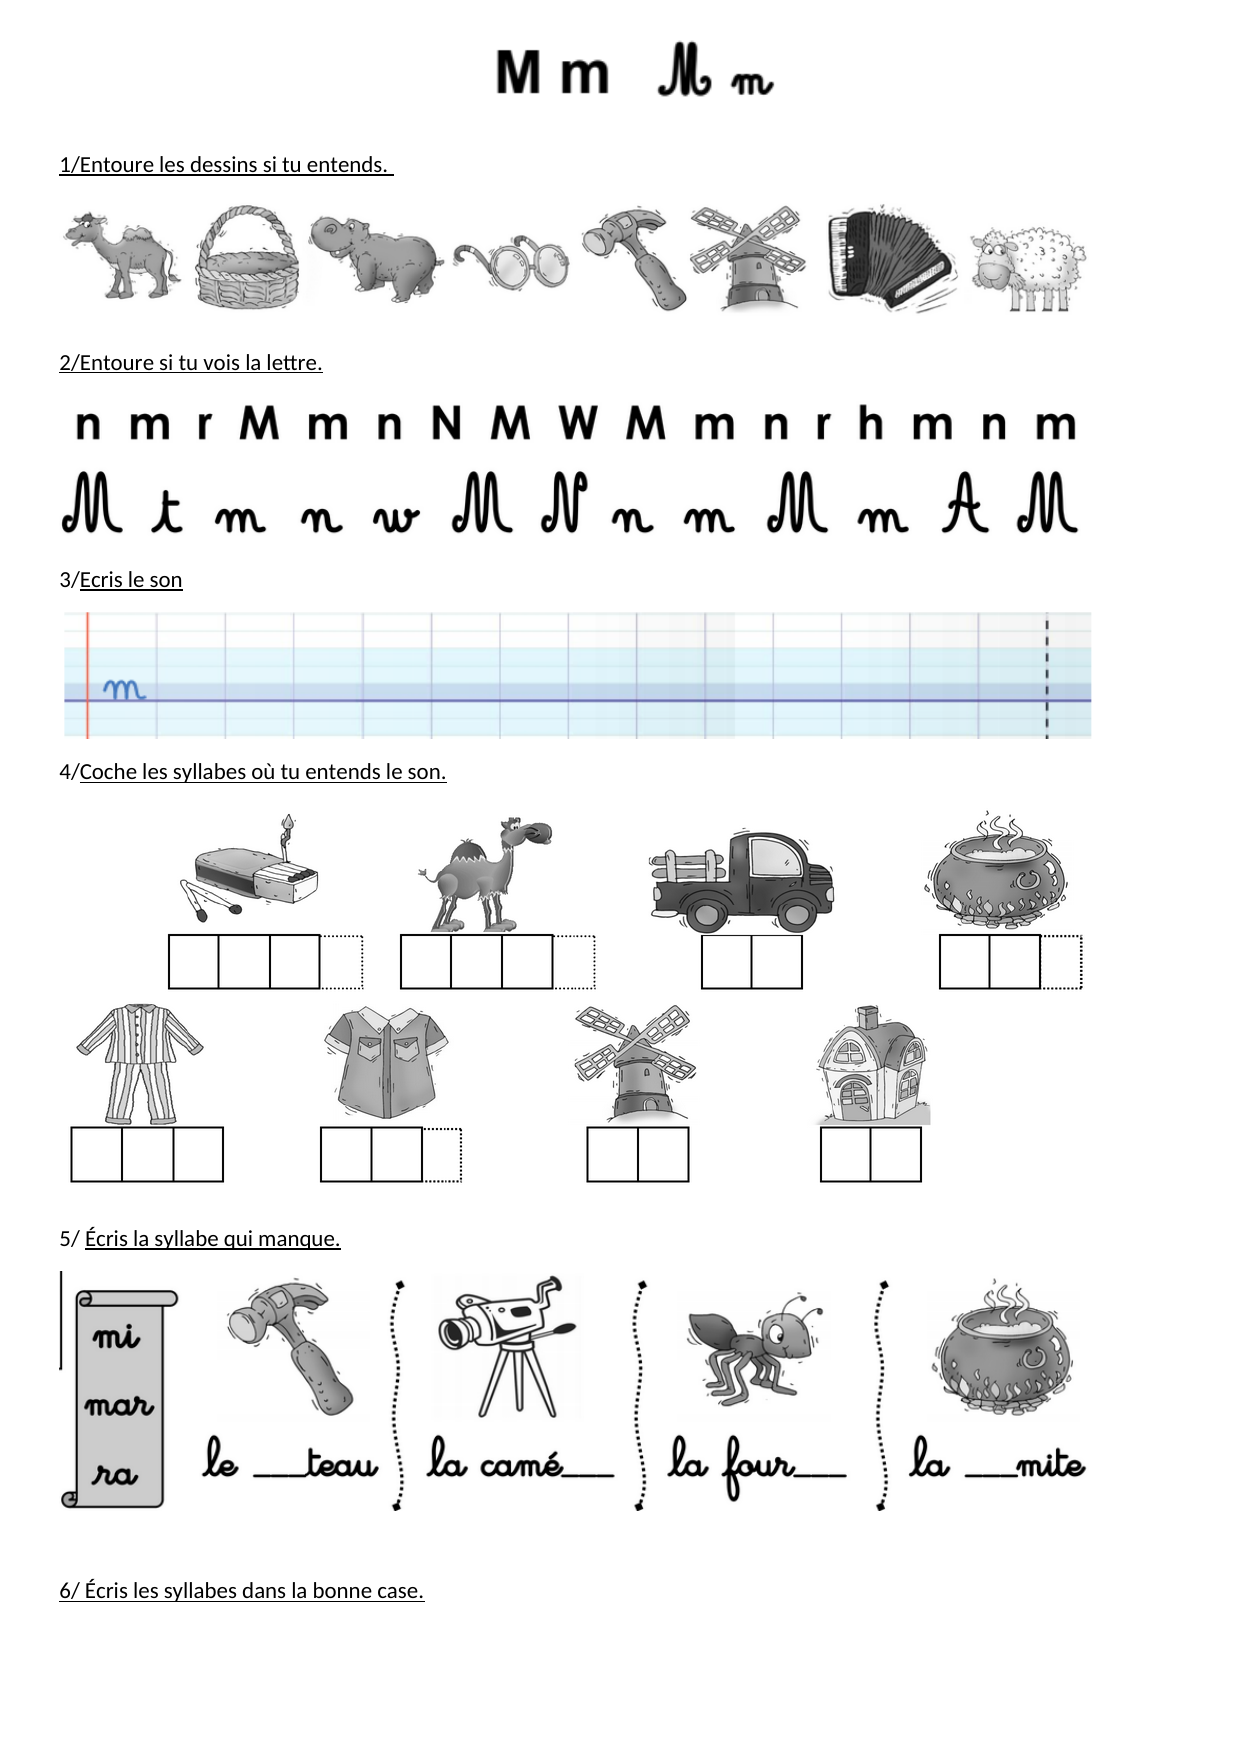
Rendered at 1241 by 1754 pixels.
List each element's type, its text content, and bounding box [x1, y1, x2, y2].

text 4/Coche les syllabes où tu entends le son. [59, 757, 1092, 785]
picture [59, 197, 1093, 329]
text 1/Entoure les dessins si tu entends. [59, 150, 1092, 178]
picture [59, 804, 1091, 1206]
text 5/ Écris la syllabe qui manque. [59, 1224, 1092, 1252]
text 6/ Écris les syllabes dans la bonne case. [59, 1577, 1092, 1604]
picture [59, 1271, 1093, 1511]
picture [59, 394, 1093, 547]
picture [480, 33, 782, 114]
picture [59, 612, 1092, 739]
text 2/Entoure si tu vois la lettre. [59, 348, 1092, 376]
text 3/Ecris le son [59, 565, 1092, 593]
